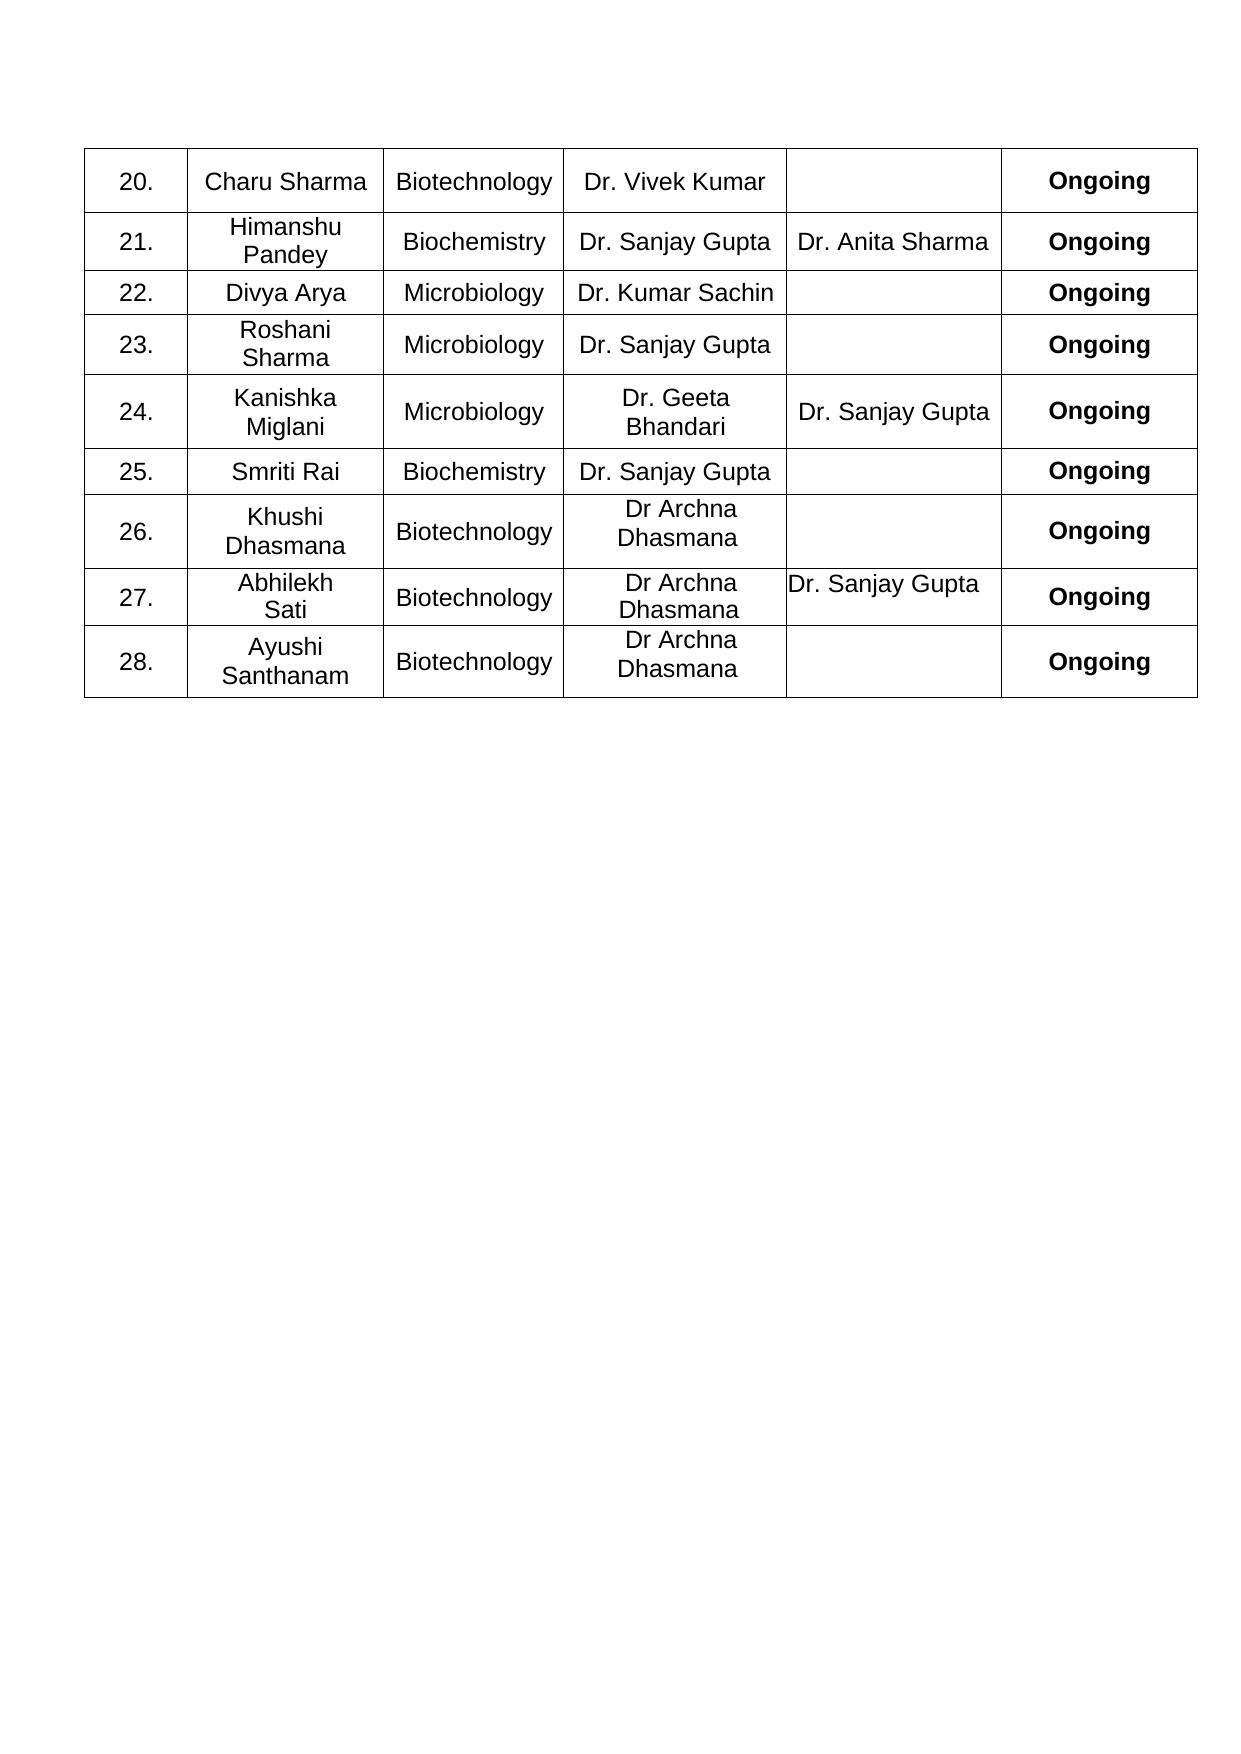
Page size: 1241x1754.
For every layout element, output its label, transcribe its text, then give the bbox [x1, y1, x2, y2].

table_cell Khushi Dhasmana [188, 495, 383, 567]
table_cell [787, 495, 1001, 567]
table_cell [787, 626, 1001, 697]
table_cell Dr Archna Dhasmana [564, 626, 786, 697]
table_cell [787, 449, 1001, 493]
table_cell 21. [85, 213, 187, 270]
table_cell Dr. Sanjay Gupta [564, 213, 786, 270]
table_cell Ongoing [1002, 213, 1197, 270]
table_cell Ongoing [1002, 569, 1197, 625]
table_cell 23. [85, 315, 187, 374]
table_cell Biotechnology [384, 569, 563, 625]
table_cell Himanshu Pandey [188, 213, 383, 270]
table_cell Dr. Sanjay Gupta [787, 569, 1001, 625]
table_cell 27. [85, 569, 187, 625]
table_header Ongoing [1002, 149, 1197, 212]
table_cell Dr. Kumar Sachin [564, 271, 786, 314]
table_cell 26. [85, 495, 187, 567]
table_cell Dr. Anita Sharma [787, 213, 1001, 270]
table_cell Ongoing [1002, 315, 1197, 374]
table_header Charu Sharma [188, 149, 383, 212]
table_cell Biotechnology [384, 495, 563, 567]
table_cell 25. [85, 449, 187, 493]
table_cell Divya Arya [188, 271, 383, 314]
table_cell Biochemistry [384, 449, 563, 493]
table_header [787, 149, 1001, 212]
table_cell Ongoing [1002, 449, 1197, 493]
table_cell Biochemistry [384, 213, 563, 270]
table_cell [787, 315, 1001, 374]
table_cell Microbiology [384, 315, 563, 374]
table_cell Microbiology [384, 271, 563, 314]
table_cell Abhilekh Sati [188, 569, 383, 625]
table_cell Ongoing [1002, 495, 1197, 567]
table_cell Ongoing [1002, 375, 1197, 448]
table_cell [787, 271, 1001, 314]
table_cell 22. [85, 271, 187, 314]
table_cell Ayushi Santhanam [188, 626, 383, 697]
table_header 20. [85, 149, 187, 212]
table_cell Ongoing [1002, 626, 1197, 697]
table_header Biotechnology [384, 149, 563, 212]
table_cell 28. [85, 626, 187, 697]
table_cell Dr Archna Dhasmana [564, 495, 786, 567]
table_cell Dr. Sanjay Gupta [564, 449, 786, 493]
table_cell Microbiology [384, 375, 563, 448]
table_cell Roshani Sharma [188, 315, 383, 374]
table_cell Ongoing [1002, 271, 1197, 314]
table_cell Dr. Sanjay Gupta [564, 315, 786, 374]
table_cell 24. [85, 375, 187, 448]
table_header Dr. Vivek Kumar [564, 149, 786, 212]
table_cell Dr. Geeta Bhandari [564, 375, 786, 448]
table_cell Dr. Sanjay Gupta [787, 375, 1001, 448]
table_cell Kanishka Miglani [188, 375, 383, 448]
table_cell Smriti Rai [188, 449, 383, 493]
table_cell Biotechnology [384, 626, 563, 697]
table_cell Dr Archna Dhasmana [564, 569, 786, 625]
